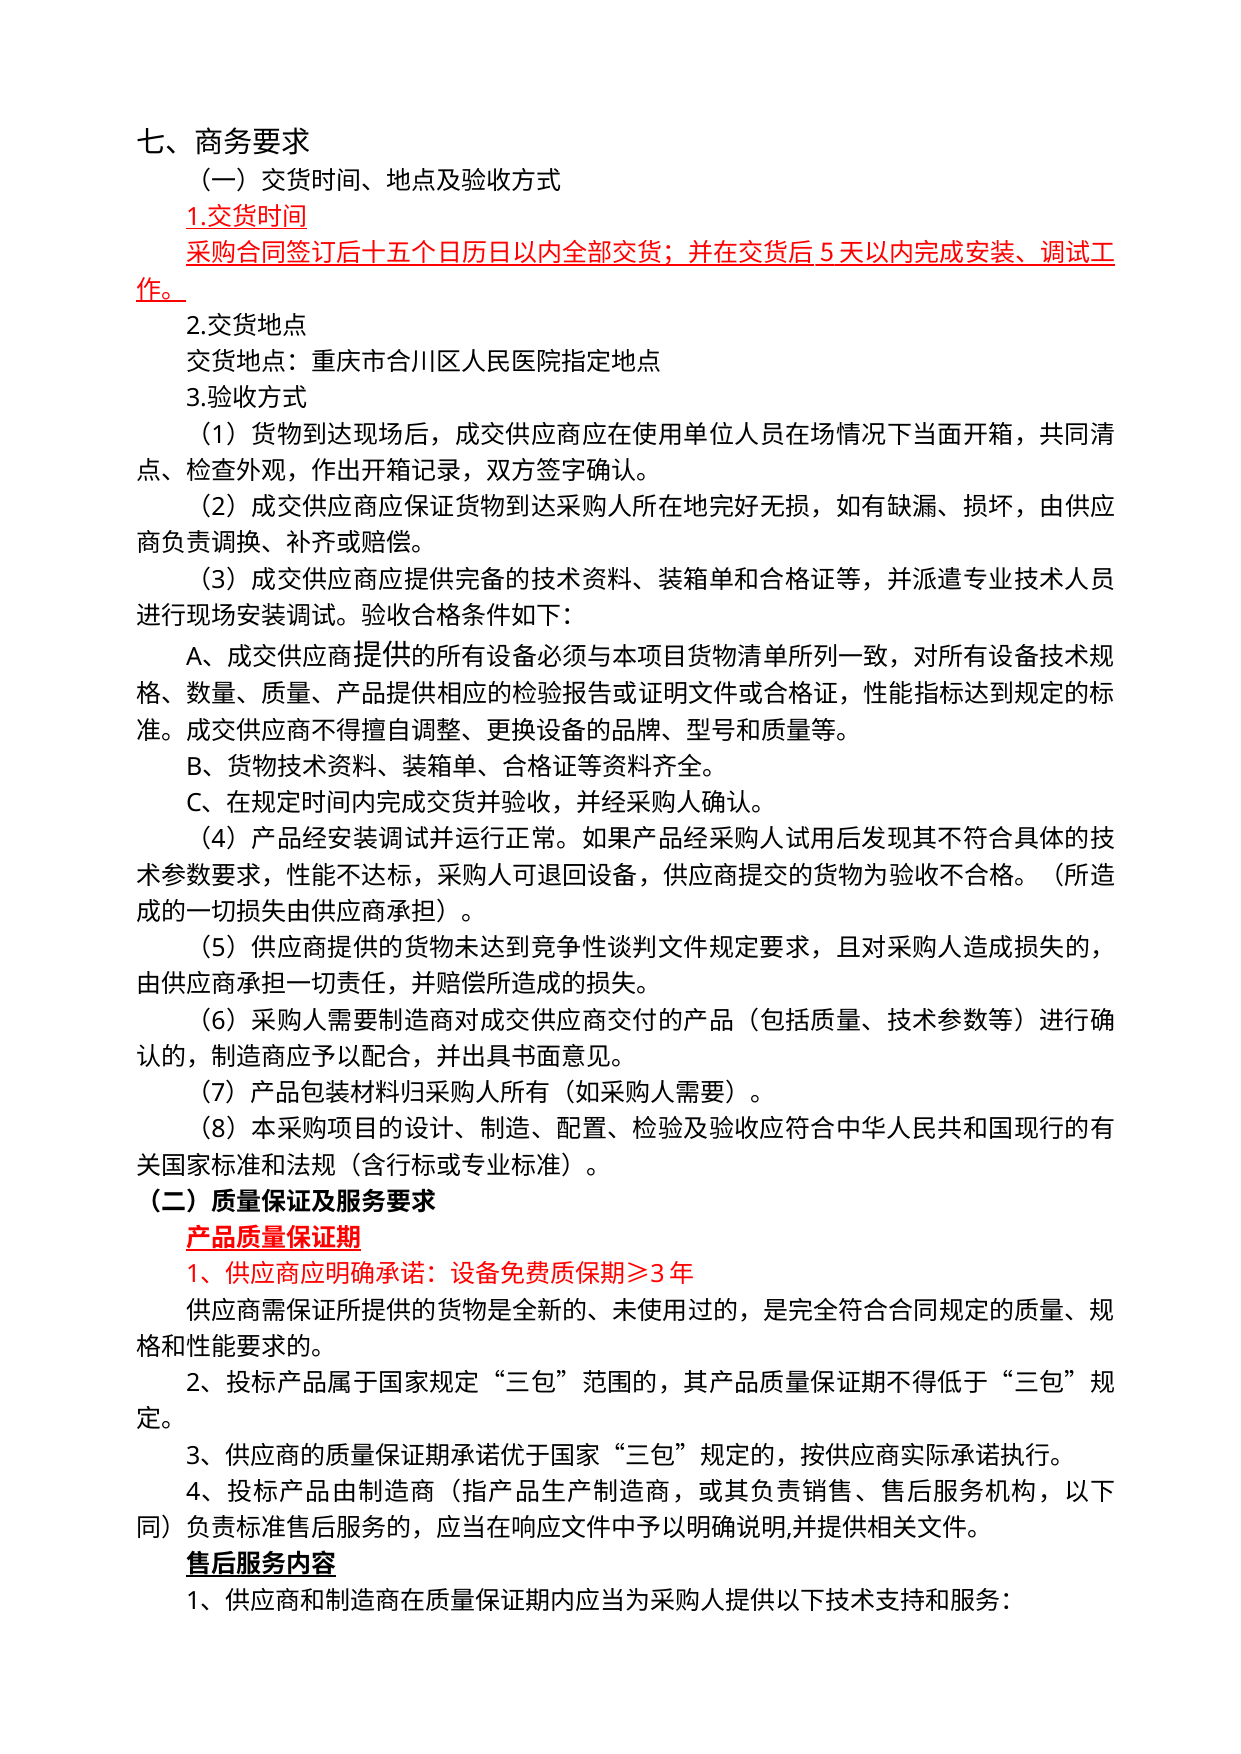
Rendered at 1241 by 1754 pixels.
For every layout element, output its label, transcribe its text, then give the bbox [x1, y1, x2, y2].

text （一）交货时间、地点及验收方式 [136, 160, 1116, 197]
text 3、供应商的质量保证期承诺优于国家“三包”规定的，按供应商实际承诺执行。 [136, 1435, 1116, 1471]
text （1）货物到达现场后，成交供应商应在使用单位人员在场情况下当面开箱，共同清点、检查外观，作出开箱记录，双方签字确认。 [136, 414, 1116, 487]
text 4、投标产品由制造商（指产品生产制造商，或其负责销售、售后服务机构，以下同）负责标准售后服务的，应当在响应文件中予以明确说明,并提供相关文件。 [136, 1471, 1116, 1544]
text B、货物技术资料、装箱单、合格证等资料齐全。 [136, 746, 1116, 783]
text C、在规定时间内完成交货并验收，并经采购人确认。 [136, 783, 1116, 819]
text （6）采购人需要制造商对成交供应商交付的产品（包括质量、技术参数等）进行确认的，制造商应予以配合，并出具书面意见。 [136, 1000, 1116, 1073]
text 七、商务要求 [136, 118, 1116, 160]
text 交货地点：重庆市合川区人民医院指定地点 [136, 342, 1116, 378]
text 供应商需保证所提供的货物是全新的、未使用过的，是完全符合合同规定的质量、规格和性能要求的。 [136, 1290, 1116, 1363]
text 3.验收方式 [136, 378, 1116, 414]
text 1.交货时间 [136, 197, 1116, 233]
text 2、投标产品属于国家规定“三包”范围的，其产品质量保证期不得低于“三包”规定。 [136, 1363, 1116, 1435]
text （2）成交供应商应保证货物到达采购人所在地完好无损，如有缺漏、损坏，由供应商负责调换、补齐或赔偿。 [136, 487, 1116, 559]
text 1、供应商应明确承诺：设备免费质保期≥3年 [136, 1254, 1116, 1290]
text 产品质量保证期 [136, 1218, 1116, 1254]
subtitle （二）质量保证及服务要求 [136, 1181, 1116, 1218]
text （5）供应商提供的货物未达到竞争性谈判文件规定要求，且对采购人造成损失的，由供应商承担一切责任，并赔偿所造成的损失。 [136, 928, 1116, 1000]
text 1、供应商和制造商在质量保证期内应当为采购人提供以下技术支持和服务： [136, 1580, 1116, 1616]
text （4）产品经安装调试并运行正常。如果产品经采购人试用后发现其不符合具体的技术参数要求，性能不达标，采购人可退回设备，供应商提交的货物为验收不合格。（所造成的一切损失由供应商承担）。 [136, 819, 1116, 928]
text （3）成交供应商应提供完备的技术资料、装箱单和合格证等，并派遣专业技术人员进行现场安装调试。验收合格条件如下： [136, 559, 1116, 632]
text 采购合同签订后十五个日历日以内全部交货；并在交货后5天以内完成安装、调试工作。 [136, 233, 1116, 305]
text A、成交供应商提供的所有设备必须与本项目货物清单所列一致，对所有设备技术规格、数量、质量、产品提供相应的检验报告或证明文件或合格证，性能指标达到规定的标准。成交供应商不得擅自调整、更换设备的品牌、型号和质量等。 [136, 632, 1116, 746]
text 2.交货地点 [136, 305, 1116, 342]
text （8）本采购项目的设计、制造、配置、检验及验收应符合中华人民共和国现行的有关国家标准和法规（含行标或专业标准）。 [136, 1109, 1116, 1181]
text 售后服务内容 [136, 1544, 1116, 1580]
text （7）产品包装材料归采购人所有（如采购人需要）。 [136, 1073, 1116, 1109]
